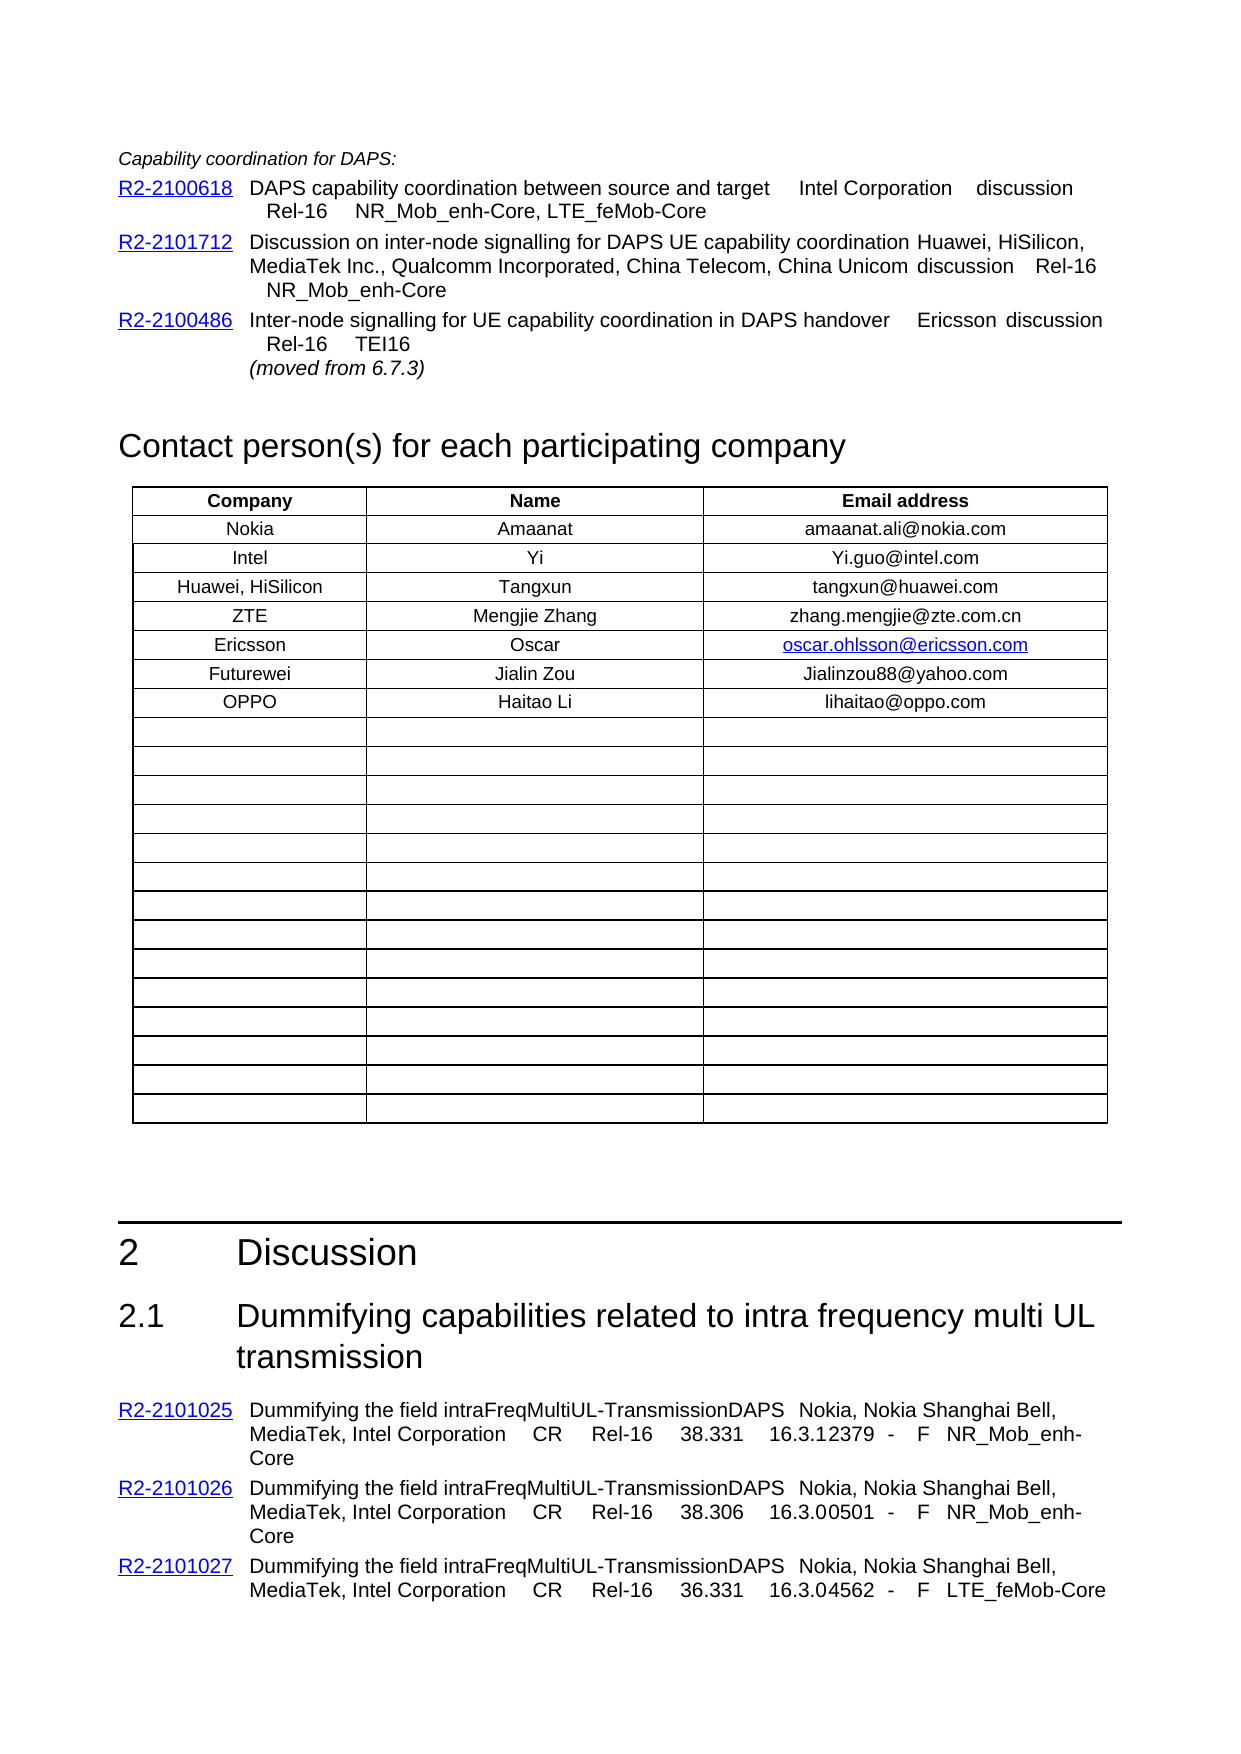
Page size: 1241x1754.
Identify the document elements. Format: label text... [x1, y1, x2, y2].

table_cell [367, 1008, 703, 1035]
title R2-2101025 Dummifying the field intraFreqMultiUL-TransmissionDAPS Nokia, Nokia Shanghai Bell, MediaTek, Intel Corporation CR Rel-16 38.331 16.3.1 2379 - F NR_Mob_enh-Core [118, 1398, 1122, 1469]
table_cell tangxun@huawei.com [704, 573, 1107, 601]
table_cell Oscar [367, 631, 703, 659]
table_cell [367, 747, 703, 774]
table_cell [134, 805, 366, 832]
table_header Name [367, 488, 703, 515]
subtitle 2 Discussion [118, 1224, 1122, 1274]
table_cell amaanat.ali@nokia.com [704, 516, 1107, 543]
table_cell [704, 776, 1107, 803]
table_cell [704, 921, 1107, 948]
table_cell Yi [367, 544, 703, 572]
table_cell zhang.mengjie@zte.com.cn [704, 602, 1107, 630]
table_cell [134, 863, 366, 890]
table_cell [704, 1095, 1107, 1122]
title R2-2101026 Dummifying the field intraFreqMultiUL-TransmissionDAPS Nokia, Nokia Shanghai Bell, MediaTek, Intel Corporation CR Rel-16 38.306 16.3.0 0501 - F NR_Mob_enh-Core [118, 1476, 1122, 1548]
table_cell [704, 892, 1107, 919]
table_cell [367, 979, 703, 1006]
title R2-2100486 Inter-node signalling for UE capability coordination in DAPS handover Ericsson discussion Rel-16 TEI16 [118, 308, 1122, 356]
table_cell Mengjie Zhang [367, 602, 703, 630]
table_cell [134, 1095, 366, 1122]
table_cell [367, 1037, 703, 1064]
table_cell [367, 950, 703, 977]
table_header Email address [704, 488, 1107, 515]
table_header Company [133, 488, 366, 515]
table_cell ZTE [134, 602, 366, 630]
table_cell [704, 805, 1107, 832]
table_cell [367, 1066, 703, 1093]
table_cell [704, 979, 1107, 1006]
table_cell [704, 1008, 1107, 1035]
table_cell [134, 1008, 366, 1035]
table_cell [704, 1066, 1107, 1093]
table_cell [134, 1037, 366, 1064]
title R2-2101712 Discussion on inter-node signalling for DAPS UE capability coordination Huawei, HiSilicon, MediaTek Inc., Qualcomm Incorporated, China Telecom, China Unicom discussion Rel-16 NR_Mob_enh-Core [118, 229, 1122, 301]
title R2-2100618 DAPS capability coordination between source and target Intel Corporation discussion Rel-16 NR_Mob_enh-Core, LTE_feMob-Core [118, 175, 1122, 223]
title R2-2101027 Dummifying the field intraFreqMultiUL-TransmissionDAPS Nokia, Nokia Shanghai Bell, MediaTek, Intel Corporation CR Rel-16 36.331 16.3.0 4562 - F LTE_feMob-Core [118, 1554, 1122, 1602]
table_cell [367, 805, 703, 832]
table_cell [704, 863, 1107, 890]
table_cell [704, 950, 1107, 977]
table_cell [704, 834, 1107, 861]
table_cell [134, 950, 366, 977]
table_cell [134, 921, 366, 948]
table_cell Ericsson [134, 631, 366, 659]
subtitle Contact person(s) for each participating company [118, 426, 1122, 465]
table_cell [367, 921, 703, 948]
table_cell [704, 718, 1107, 746]
subtitle 2.1 Dummifying capabilities related to intra frequency multi UL transmission [118, 1296, 1122, 1376]
table_cell Amaanat [367, 516, 703, 543]
table_cell Haitao Li [367, 689, 703, 717]
table_cell [367, 834, 703, 861]
table_cell [134, 1066, 366, 1093]
text (moved from 6.7.3) [249, 356, 1122, 379]
table_cell [367, 718, 703, 746]
table_cell [367, 863, 703, 890]
table_cell Yi.guo@intel.com [704, 544, 1107, 572]
table_cell [134, 776, 366, 803]
table_cell [134, 718, 366, 746]
table_cell [134, 747, 366, 774]
table_cell [704, 1037, 1107, 1064]
table_cell OPPO [134, 689, 366, 717]
table_cell [367, 1095, 703, 1122]
table_cell [367, 892, 703, 919]
table_cell Jialinzou88@yahoo.com [704, 660, 1107, 688]
table_cell [134, 834, 366, 861]
table_cell Futurewei [134, 660, 366, 688]
title Capability coordination for DAPS: [118, 147, 1122, 169]
table_cell [134, 979, 366, 1006]
table_cell [134, 892, 366, 919]
table_cell Nokia [133, 516, 366, 543]
table_cell Tangxun [367, 573, 703, 601]
table_cell oscar.ohlsson@ericsson.com [704, 631, 1107, 659]
table_cell Intel [134, 544, 366, 572]
table_cell [704, 747, 1107, 774]
table_cell Huawei, HiSilicon [134, 573, 366, 601]
table_cell Jialin Zou [367, 660, 703, 688]
table_cell [367, 776, 703, 803]
table_cell lihaitao@oppo.com [704, 689, 1107, 717]
